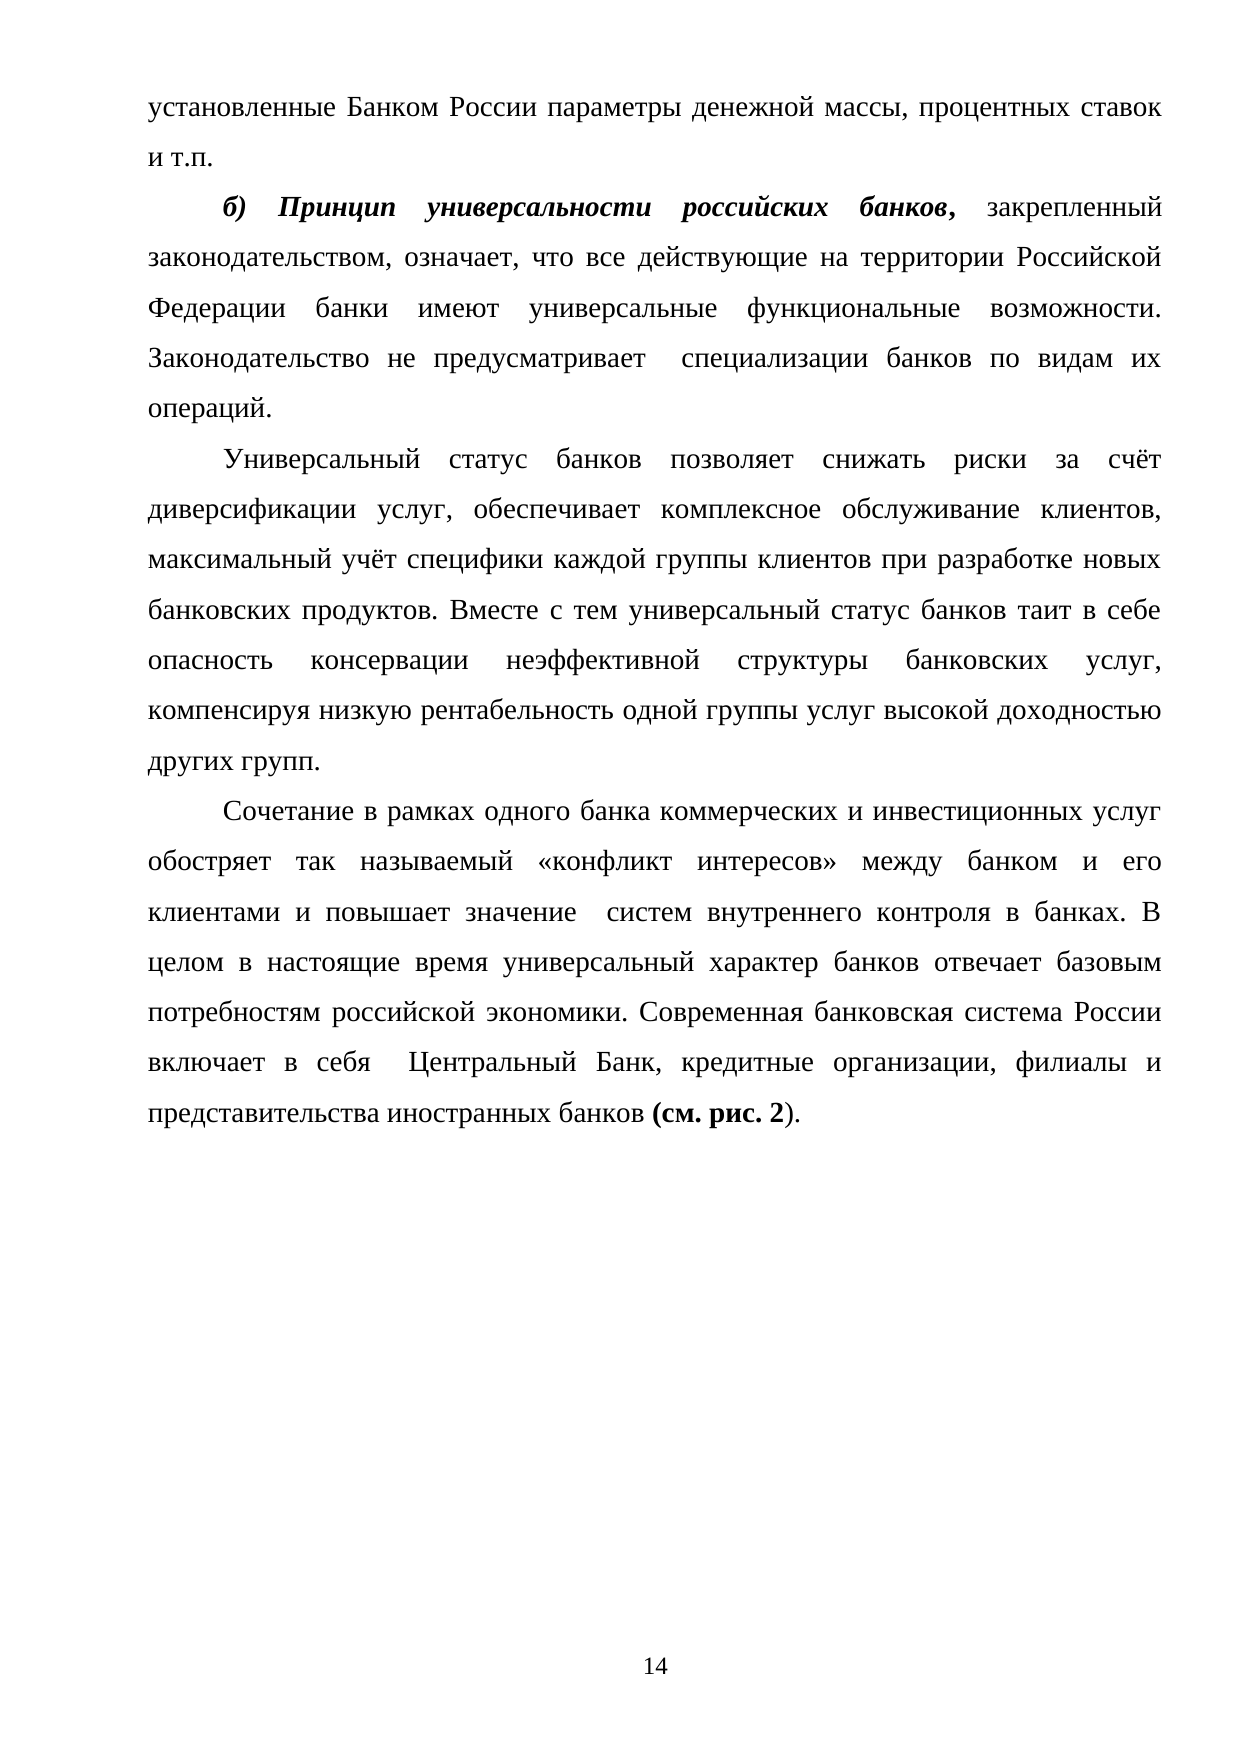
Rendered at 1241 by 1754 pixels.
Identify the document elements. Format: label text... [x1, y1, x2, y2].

text б) Принцип универсальности российских банков, закрепленный законодательством, означает, что все действующие на территории Российской Федерации банки имеют универсальные функциональные возможности. Законодательство не предусматривает специализации банков по видам их операций. [148, 189, 1162, 424]
text Сочетание в рамках одного банка коммерческих и инвестиционных услуг обостряет так называемый «конфликт интересов» между банком и его клиентами и повышает значение систем внутреннего контроля в банках. В целом в настоящие время универсальный характер банков отвечает базовым потребностям российской экономики. Современная банковская система России включает в себя Центральный Банк, кредитные организации, филиалы и представительства иностранных банков (см. рис. 2). [148, 793, 1162, 1128]
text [148, 89, 1162, 172]
text Универсальный статус банков позволяет снижать риски за счёт диверсификации услуг, обеспечивает комплексное обслуживание клиентов, максимальный учёт специфики каждой группы клиентов при разработке новых банковских продуктов. Вместе с тем универсальный статус банков таит в себе опасность консервации неэффективной структуры банковских услуг, компенсируя низкую рентабельность одной группы услуг высокой доходностью других групп. [148, 441, 1162, 776]
